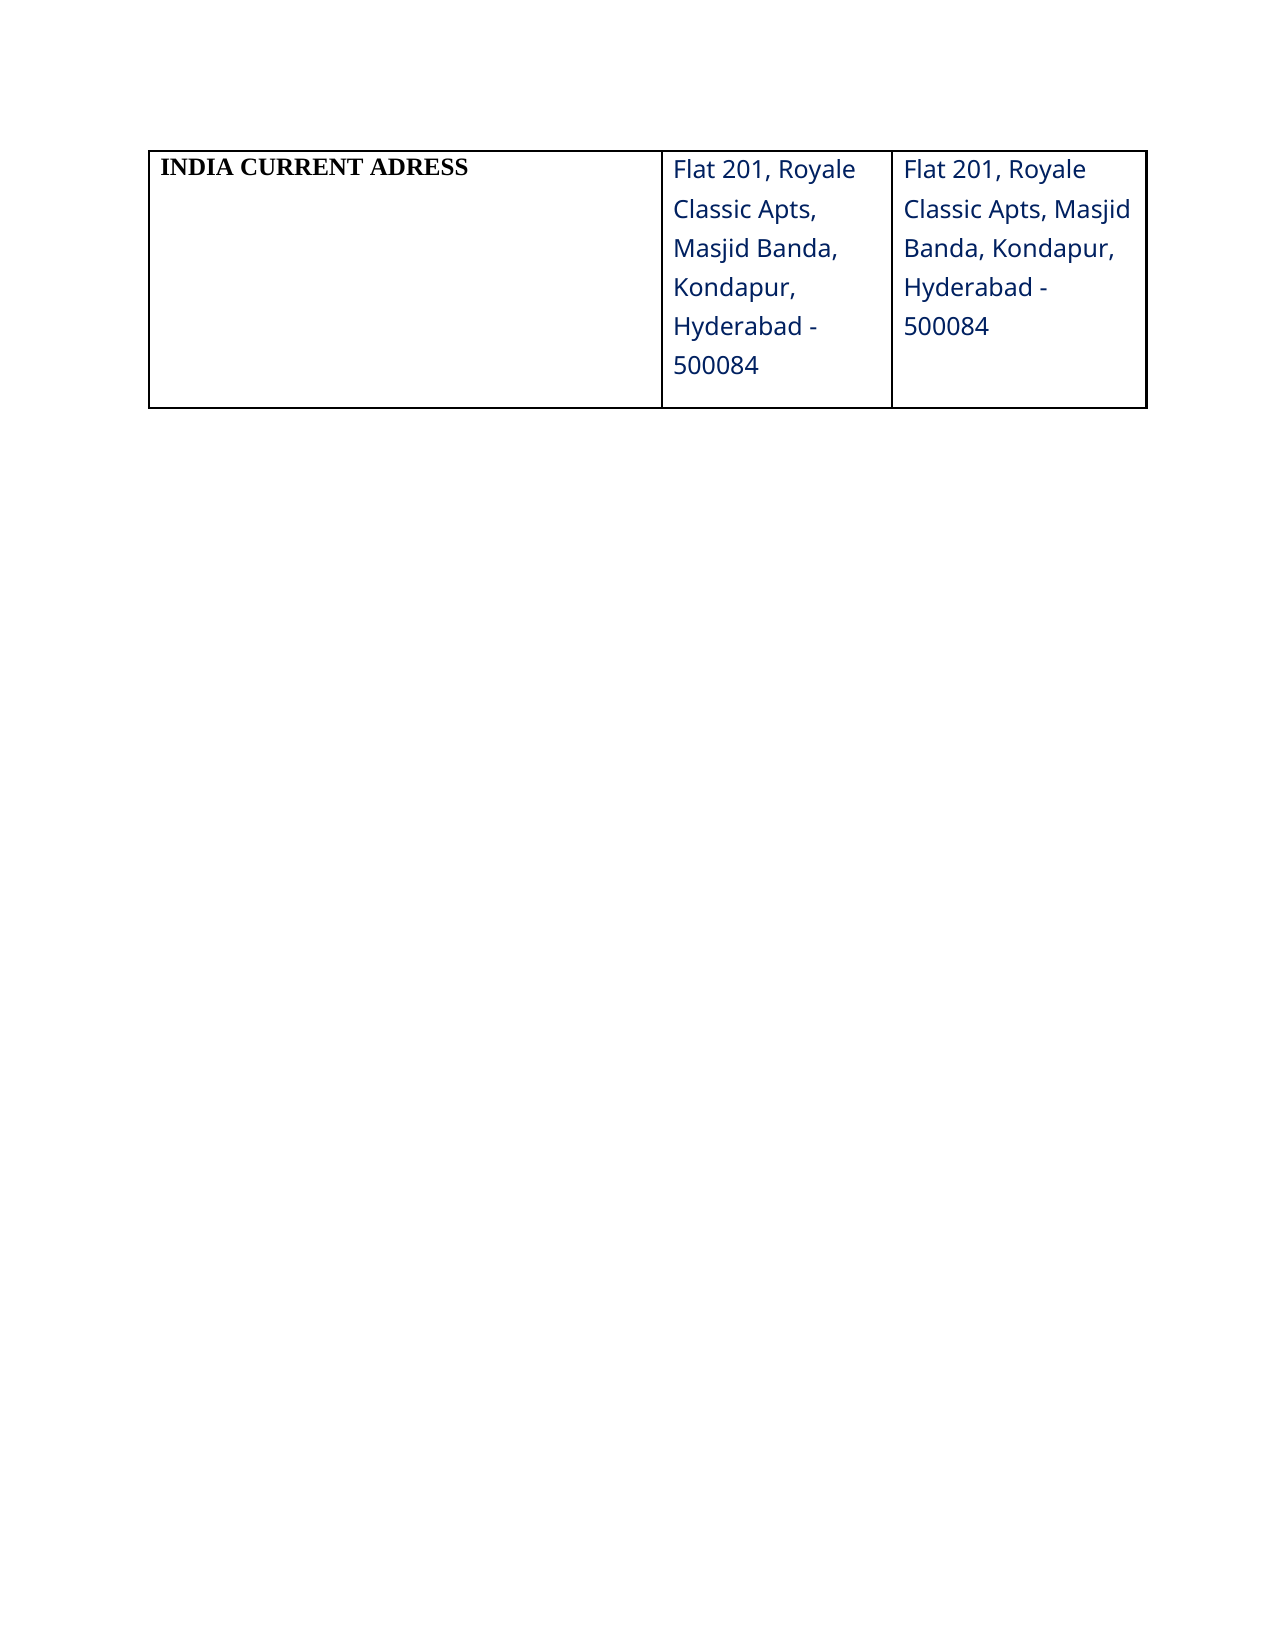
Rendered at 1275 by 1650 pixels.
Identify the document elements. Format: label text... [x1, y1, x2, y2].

table_cell Flat 201, Royale Classic Apts, Masjid Banda, Kondapur, Hyderabad - 500084 [893, 152, 1145, 407]
table_cell Flat 201, Royale Classic Apts, Masjid Banda, Kondapur, Hyderabad - 500084 [663, 152, 891, 407]
table_cell INDIA CURRENT ADRESS [150, 152, 661, 407]
